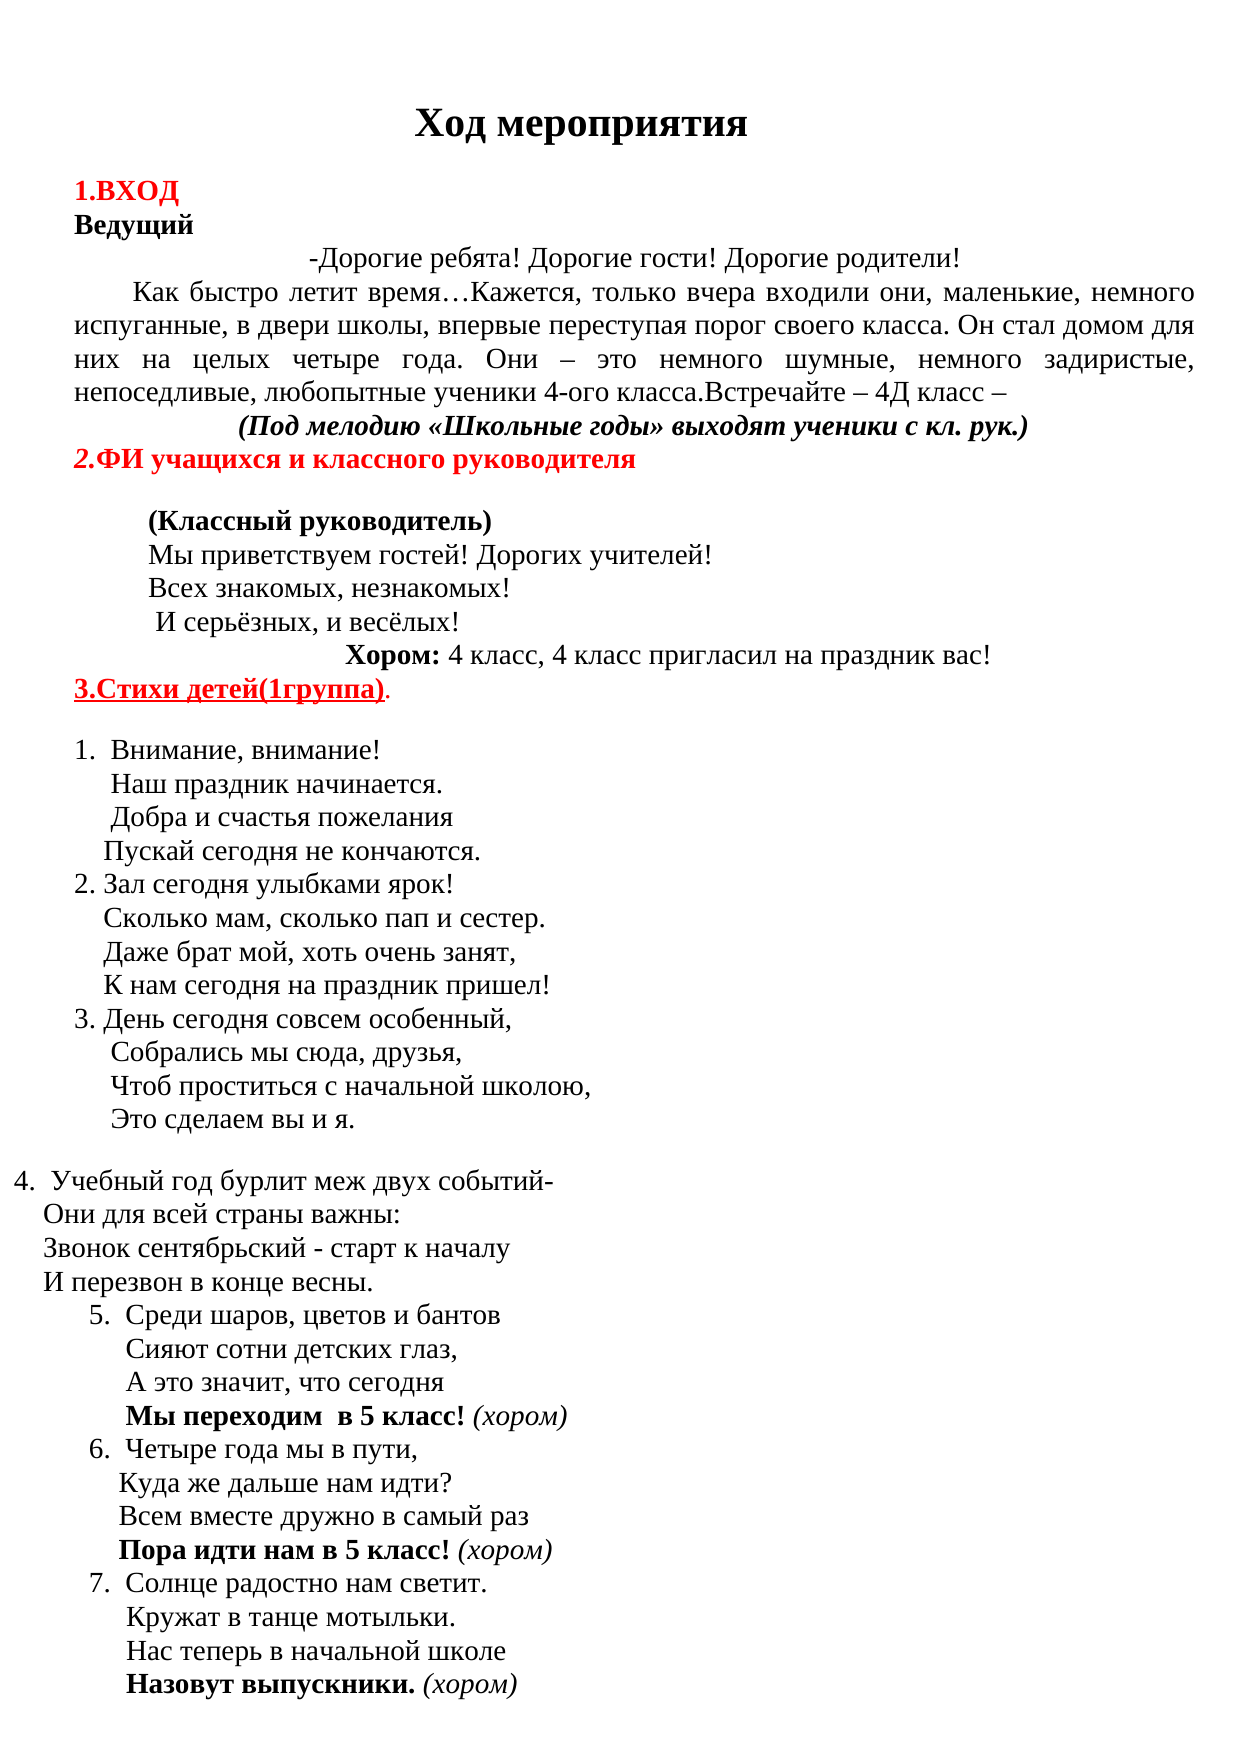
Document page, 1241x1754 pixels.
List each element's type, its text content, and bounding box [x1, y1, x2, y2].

text К нам сегодня на праздник пришел! [74, 967, 1196, 1001]
text 2. Зал сегодня улыбками ярок! [74, 867, 1196, 900]
text И перезвон в конце весны. [14, 1264, 1196, 1297]
text 3. День сегодня совсем особенный, [74, 1001, 1196, 1034]
text 2.ФИ учащихся и классного руководителя [74, 442, 1196, 475]
text Мы переходим в 5 класс! (хором) [89, 1398, 1196, 1431]
text А это значит, что сегодня [89, 1364, 1196, 1398]
text Чтоб проститься с начальной школою, [74, 1068, 1196, 1101]
text И серьёзных, и весёлых! [74, 604, 1196, 637]
text Пора идти нам в 5 класс! (хором) [82, 1532, 1196, 1566]
text Всем вместе дружно в самый раз [82, 1498, 1196, 1532]
text Мы приветствуем гостей! Дорогих учителей! [74, 537, 1196, 570]
text (Под мелодию «Школьные годы» выходят ученики с кл. рук.) [74, 408, 1196, 442]
text 4. Учебный год бурлит меж двух событий- [14, 1163, 1196, 1197]
text 7. Солнце радостно нам светит. [89, 1566, 1196, 1599]
text Даже брат мой, хоть очень занят, [74, 934, 1196, 967]
text Они для всей страны важны: [14, 1197, 1196, 1230]
text Собрались мы сюда, друзья, [74, 1034, 1196, 1068]
text Назовут выпускники. (хором) [97, 1666, 1196, 1700]
text Нас теперь в начальной школе [97, 1633, 1196, 1666]
text Звонок сентябрьский - старт к началу [14, 1230, 1196, 1264]
text Хором: 4 класс, 4 класс пригласил на праздник вас! [74, 637, 1196, 671]
text Как быстро летит время…Кажется, только вчера входили они, маленькие, немного испуганные, в двери школы, впервые переступая порог своего класса. Он стал домом для них на целых четыре года. Они – это немного шумные, немного задиристые, непоседливые, любопытные ученики 4-ого класса.Встречайте – 4Д класс – [74, 274, 1196, 408]
text Сколько мам, сколько пап и сестер. [74, 900, 1196, 934]
text Наш праздник начинается. [74, 766, 1196, 799]
text Ведущий [74, 207, 1196, 240]
text 6. Четыре года мы в пути, [89, 1431, 1196, 1465]
text 3.Стихи детей(1группа). [74, 671, 1196, 704]
text 1.ВХОД [74, 173, 1196, 207]
text Это сделаем вы и я. [74, 1101, 1196, 1135]
text 1. Внимание, внимание! [74, 732, 1196, 766]
text Всех знакомых, незнакомых! [74, 570, 1196, 604]
text Кружат в танце мотыльки. [97, 1599, 1196, 1633]
text 5. Среди шаров, цветов и бантов [89, 1297, 1196, 1331]
text Сияют сотни детских глаз, [89, 1331, 1196, 1364]
text Добра и счастья пожелания [74, 799, 1196, 833]
text Ход мероприятия [74, 97, 1196, 145]
text Куда же дальше нам идти? [82, 1465, 1196, 1498]
text (Классный руководитель) [74, 503, 1196, 537]
text -Дорогие ребята! Дорогие гости! Дорогие родители! [74, 240, 1196, 274]
text Пускай сегодня не кончаются. [74, 833, 1196, 867]
